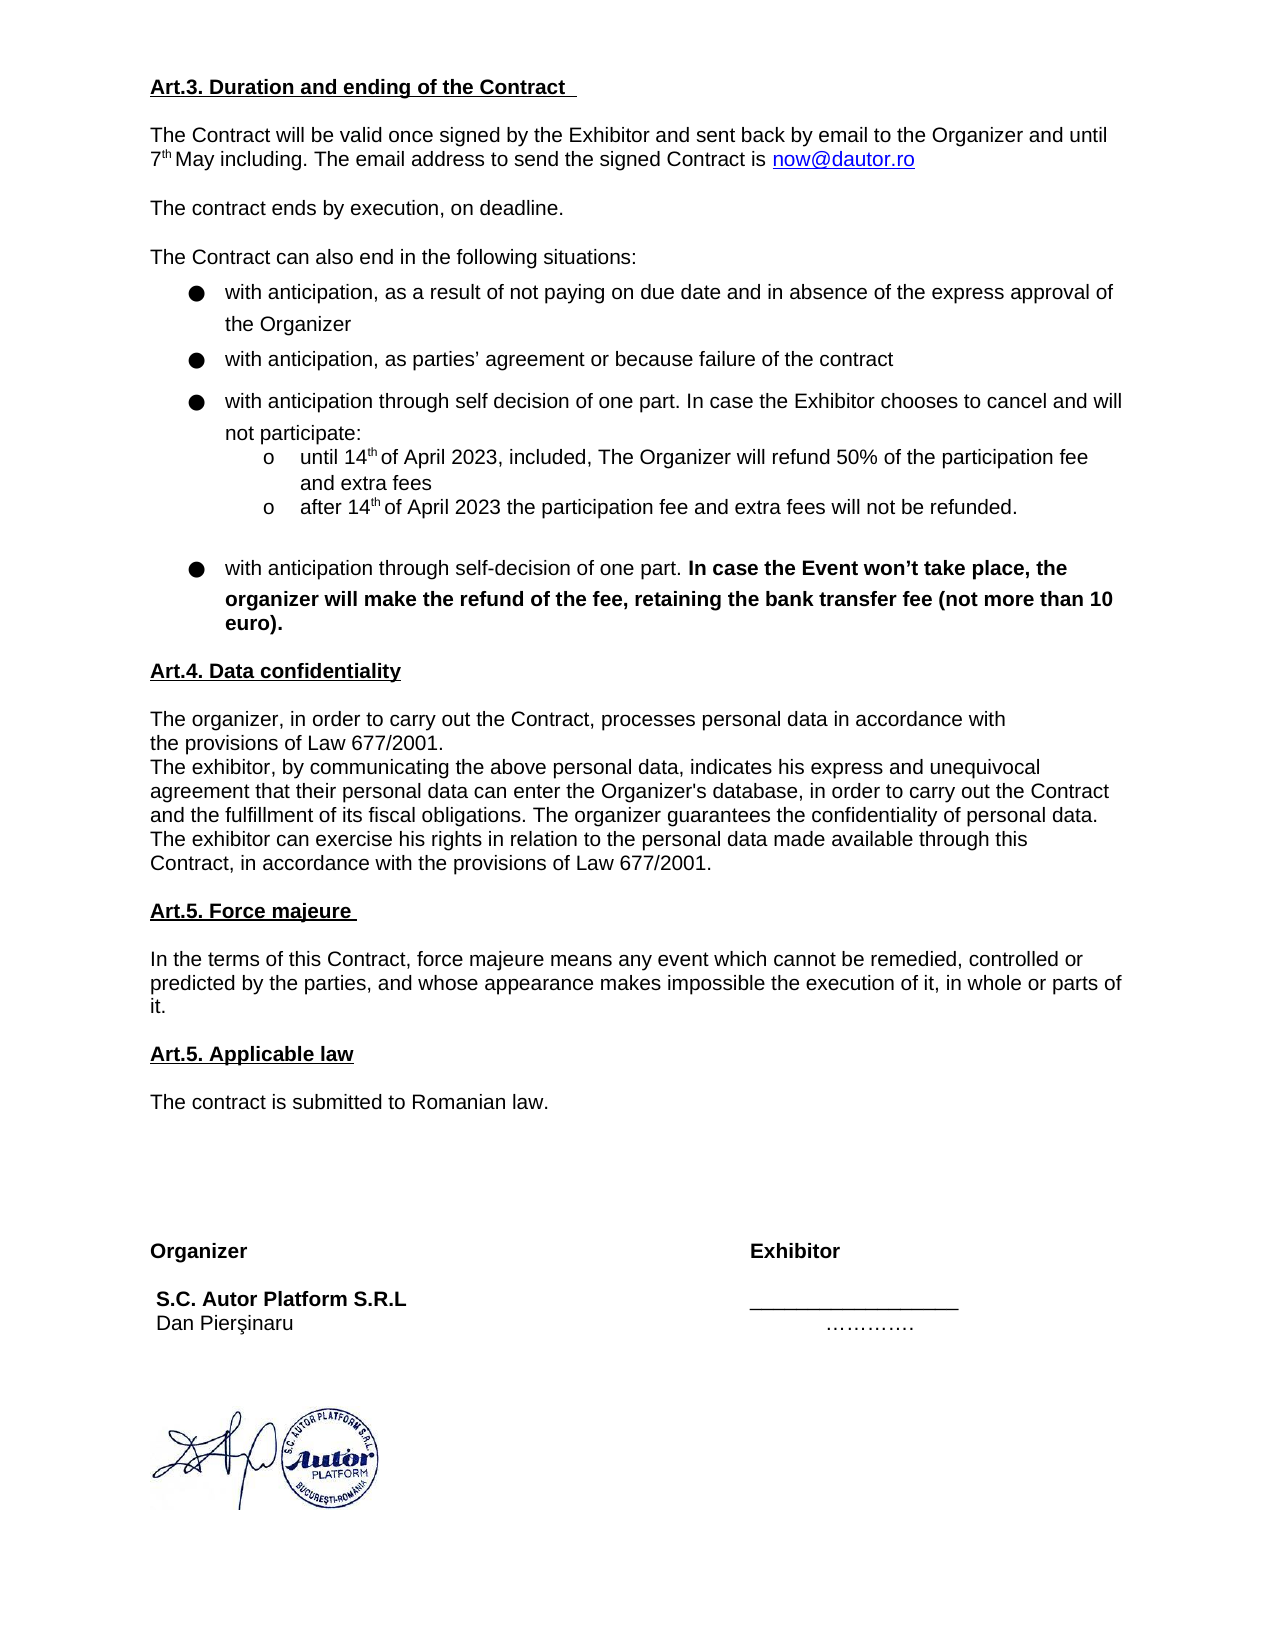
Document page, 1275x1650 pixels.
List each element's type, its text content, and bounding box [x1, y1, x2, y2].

list after 14th of April 2023 the participation fee and extra fees will not be refunded. [262, 494, 1125, 520]
text Organizer Exhibitor [150, 1239, 1125, 1263]
text In the terms of this Contract, force majeure means any event which cannot be remedied, controlled or predicted by the parties, and whose appearance makes impossible the execution of it, in whole or parts of it. [150, 946, 1125, 1018]
text Art.5. Applicable law [150, 1042, 1125, 1066]
text Dan Pierşinaru …………. [150, 1311, 1125, 1335]
list with anticipation through self decision of one part. In case the Exhibitor chooses to cancel and will not participate: [187, 378, 1125, 445]
text The Contract can also end in the following situations: [150, 245, 1125, 269]
text The organizer, in order to carry out the Contract, processes personal data in accordance with the provisions of Law 677/2001. The exhibitor, by communicating the above personal data, indicates his express and unequivocal agreement that their personal data can enter the Organizer's database, in order to carry out the Contract and the fulfillment of its fiscal obligations. The organizer guarantees the confidentiality of personal data. The exhibitor can exercise his rights in relation to the personal data made available through this Contract, in accordance with the provisions of Law 677/2001. [150, 707, 1125, 874]
list with anticipation through self-decision of one part. In case the Event won’t take place, the organizer will make the refund of the fee, retaining the bank transfer fee (not more than 10 euro). [187, 544, 1125, 635]
list with anticipation, as a result of not paying on due date and in absence of the express approval of the Organizer [187, 269, 1125, 335]
text Art.4. Data confidentiality [150, 659, 1125, 683]
list until 14th of April 2023, included, The Organizer will refund 50% of the participation fee and extra fees [262, 445, 1125, 494]
text The Contract will be valid once signed by the Exhibitor and sent back by email to the Organizer and until 7th May including. The email address to send the signed Contract is now@dautor.ro [150, 99, 1125, 171]
text Art.5. Force majeure [150, 898, 1125, 922]
text Art.3. Duration and ending of the Contract [150, 75, 1125, 99]
list with anticipation, as parties’ agreement or because failure of the contract [187, 335, 1125, 378]
text S.C. Autor Platform S.R.L __________________ [150, 1263, 1125, 1311]
text The contract is submitted to Romanian law. [150, 1090, 1125, 1114]
text The contract ends by execution, on deadline. [150, 196, 1125, 220]
picture [150, 1406, 380, 1510]
